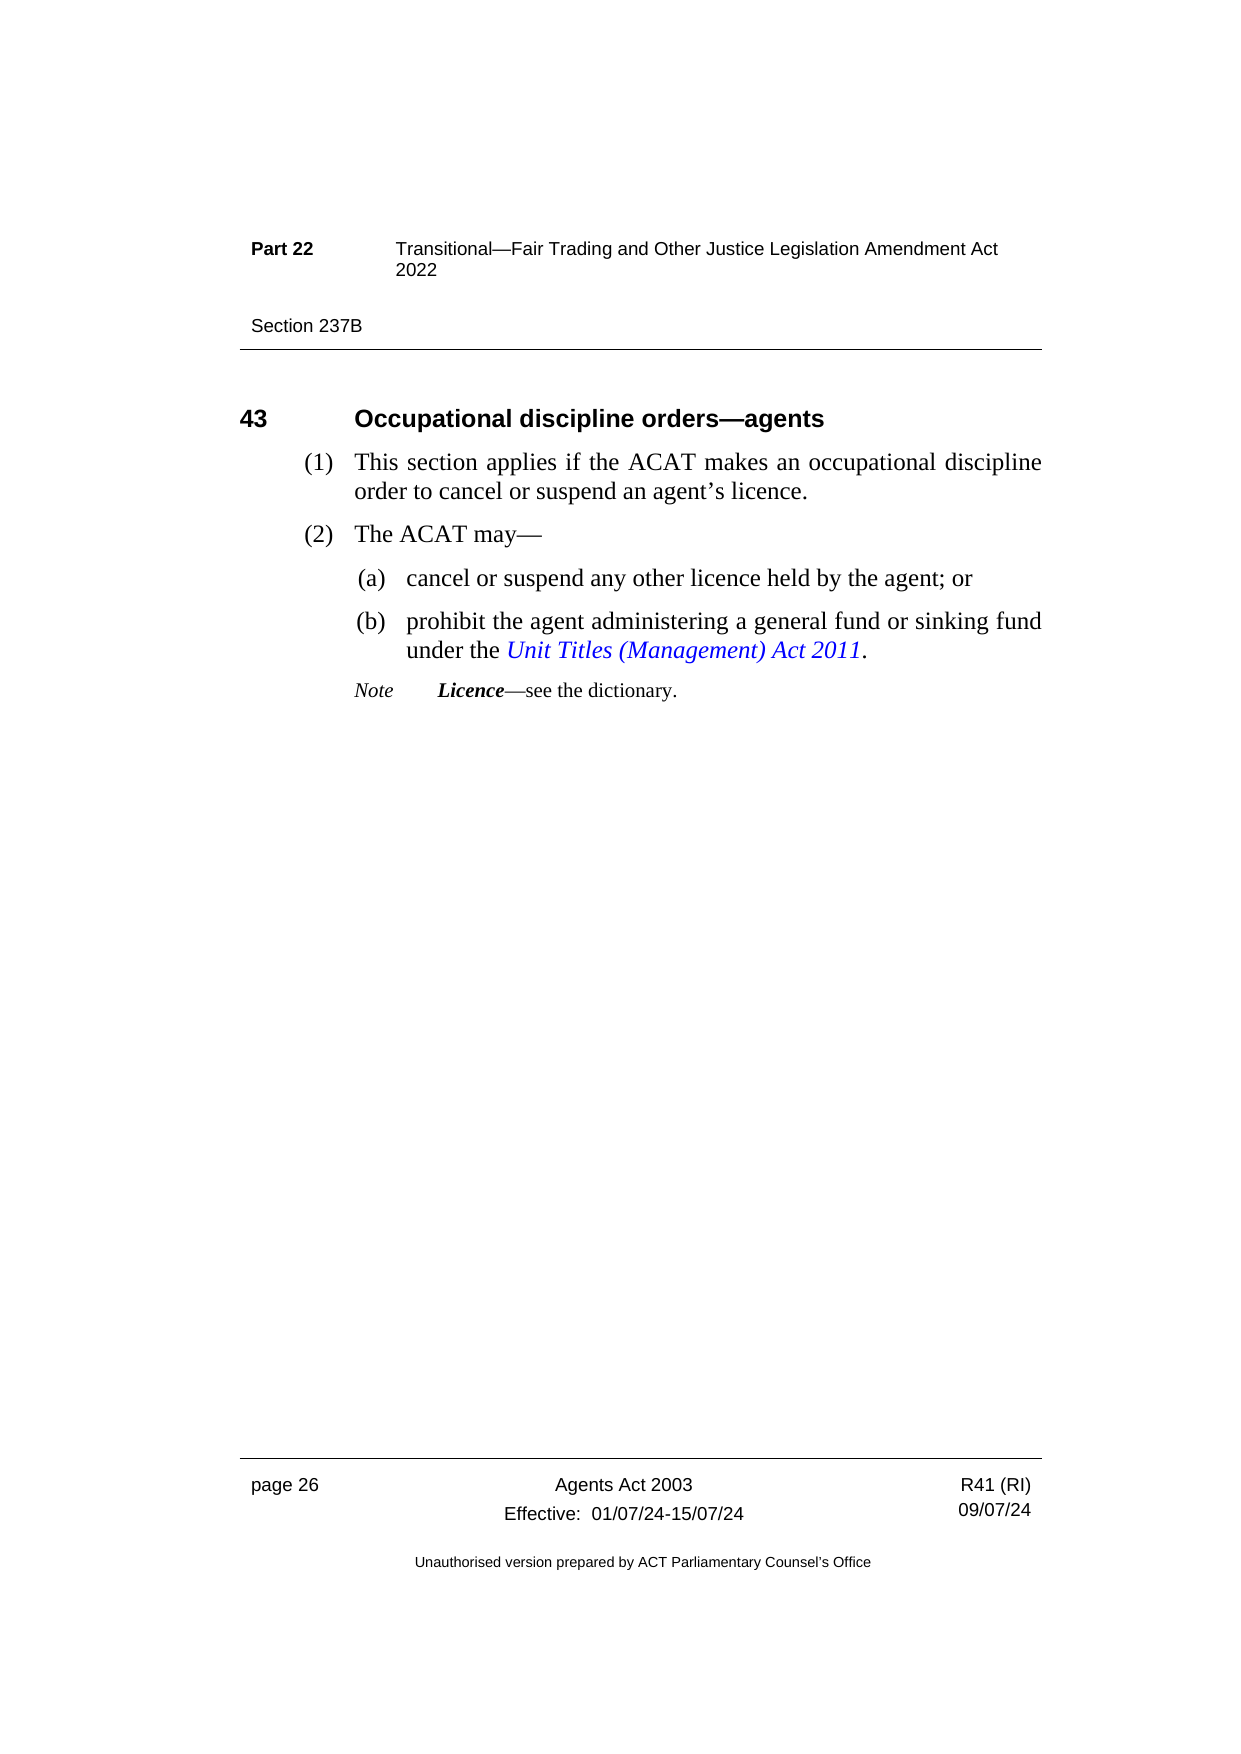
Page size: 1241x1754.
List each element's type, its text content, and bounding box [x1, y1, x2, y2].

text 43 Occupational discipline orders—agents [239, 404, 1042, 433]
text (1) This section applies if the ACAT makes an occupational discipline order to cancel or suspend an agent’s licence. [239, 447, 1042, 505]
text (a) cancel or suspend any other licence held by the agent; or [239, 563, 1042, 592]
text (2) The ACAT may— [239, 519, 1042, 548]
text Note Licence—see the dictionary. [354, 678, 1042, 702]
text (b) prohibit the agent administering a general fund or sinking fund under the Unit Titles (Management) Act 2011. [239, 606, 1042, 664]
